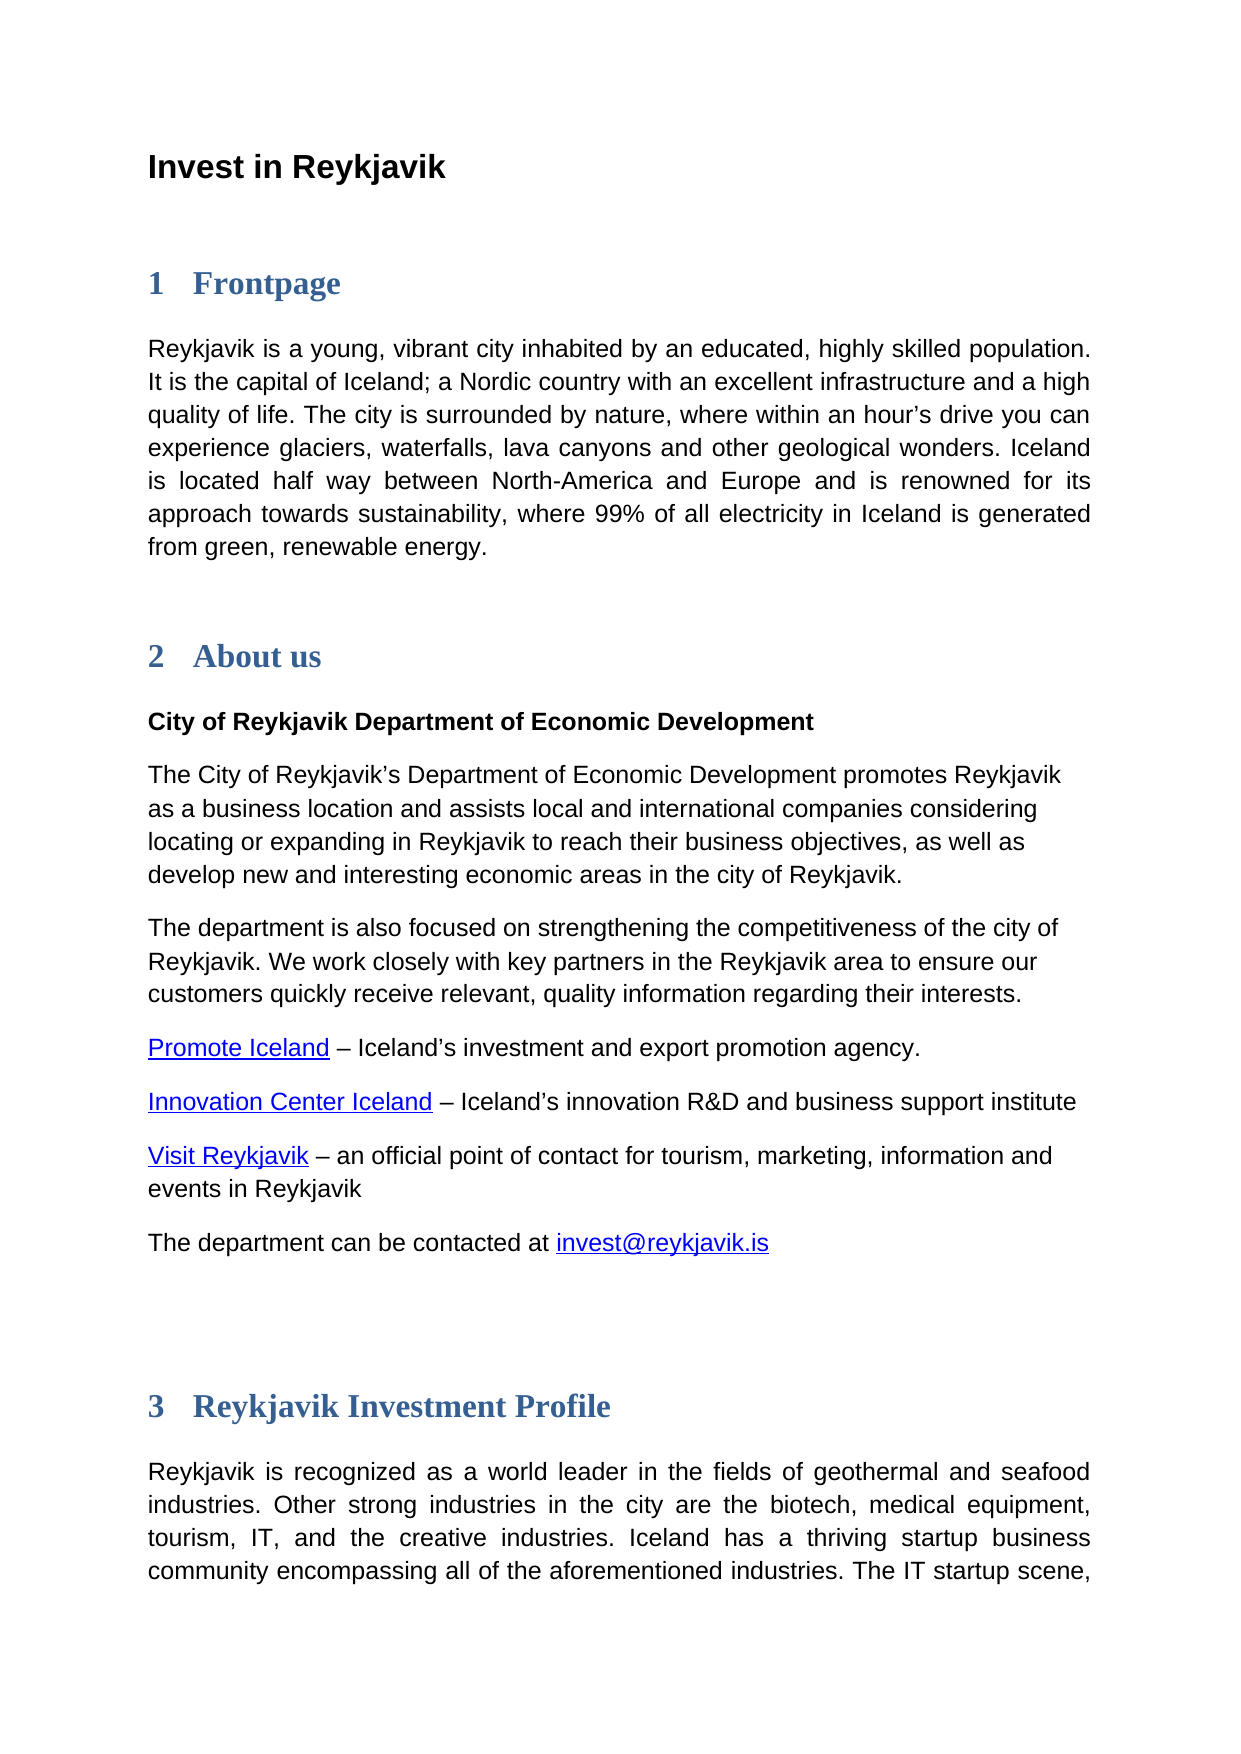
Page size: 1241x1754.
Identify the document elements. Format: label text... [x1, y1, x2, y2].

text Visit Reykjavik – an official point of contact for tourism, marketing, information and events in Reykjavik [148, 1141, 1093, 1203]
text Innovation Center Iceland – Iceland’s innovation R&D and business support institute [148, 1087, 1093, 1116]
subtitle About us [148, 637, 1093, 675]
text Promote Iceland – Iceland’s investment and export promotion agency. [148, 1033, 1093, 1062]
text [148, 1457, 1093, 1584]
subtitle Reykjavik Investment Profile [148, 1387, 1093, 1425]
text The department can be contacted at invest@reykjavik.is [148, 1228, 1093, 1257]
text The department is also focused on strengthening the competitiveness of the city of Reykjavik. We work closely with key partners in the Reykjavik area to ensure our customers quickly receive relevant, quality information regarding their interests. [148, 913, 1093, 1008]
text Invest in Reykjavik [148, 148, 517, 186]
subtitle Frontpage [148, 264, 1093, 302]
text Reykjavik is a young, vibrant city inhabited by an educated, highly skilled population. It is the capital of Iceland; a Nordic country with an excellent infrastructure and a high quality of life. The city is surrounded by nature, where within an hour’s drive you can experience glaciers, waterfalls, lava canyons and other geological wonders. Iceland is located half way between North-America and Europe and is renowned for its approach towards sustainability, where 99% of all electricity in Iceland is generated from green, renewable energy. [148, 334, 1093, 561]
text The City of Reykjavik’s Department of Economic Development promotes Reykjavik as a business location and assists local and international companies considering locating or expanding in Reykjavik to reach their business objectives, as well as develop new and interesting economic areas in the city of Reykjavik. [148, 761, 1093, 888]
text City of Reykjavik Department of Economic Development [148, 707, 1093, 735]
